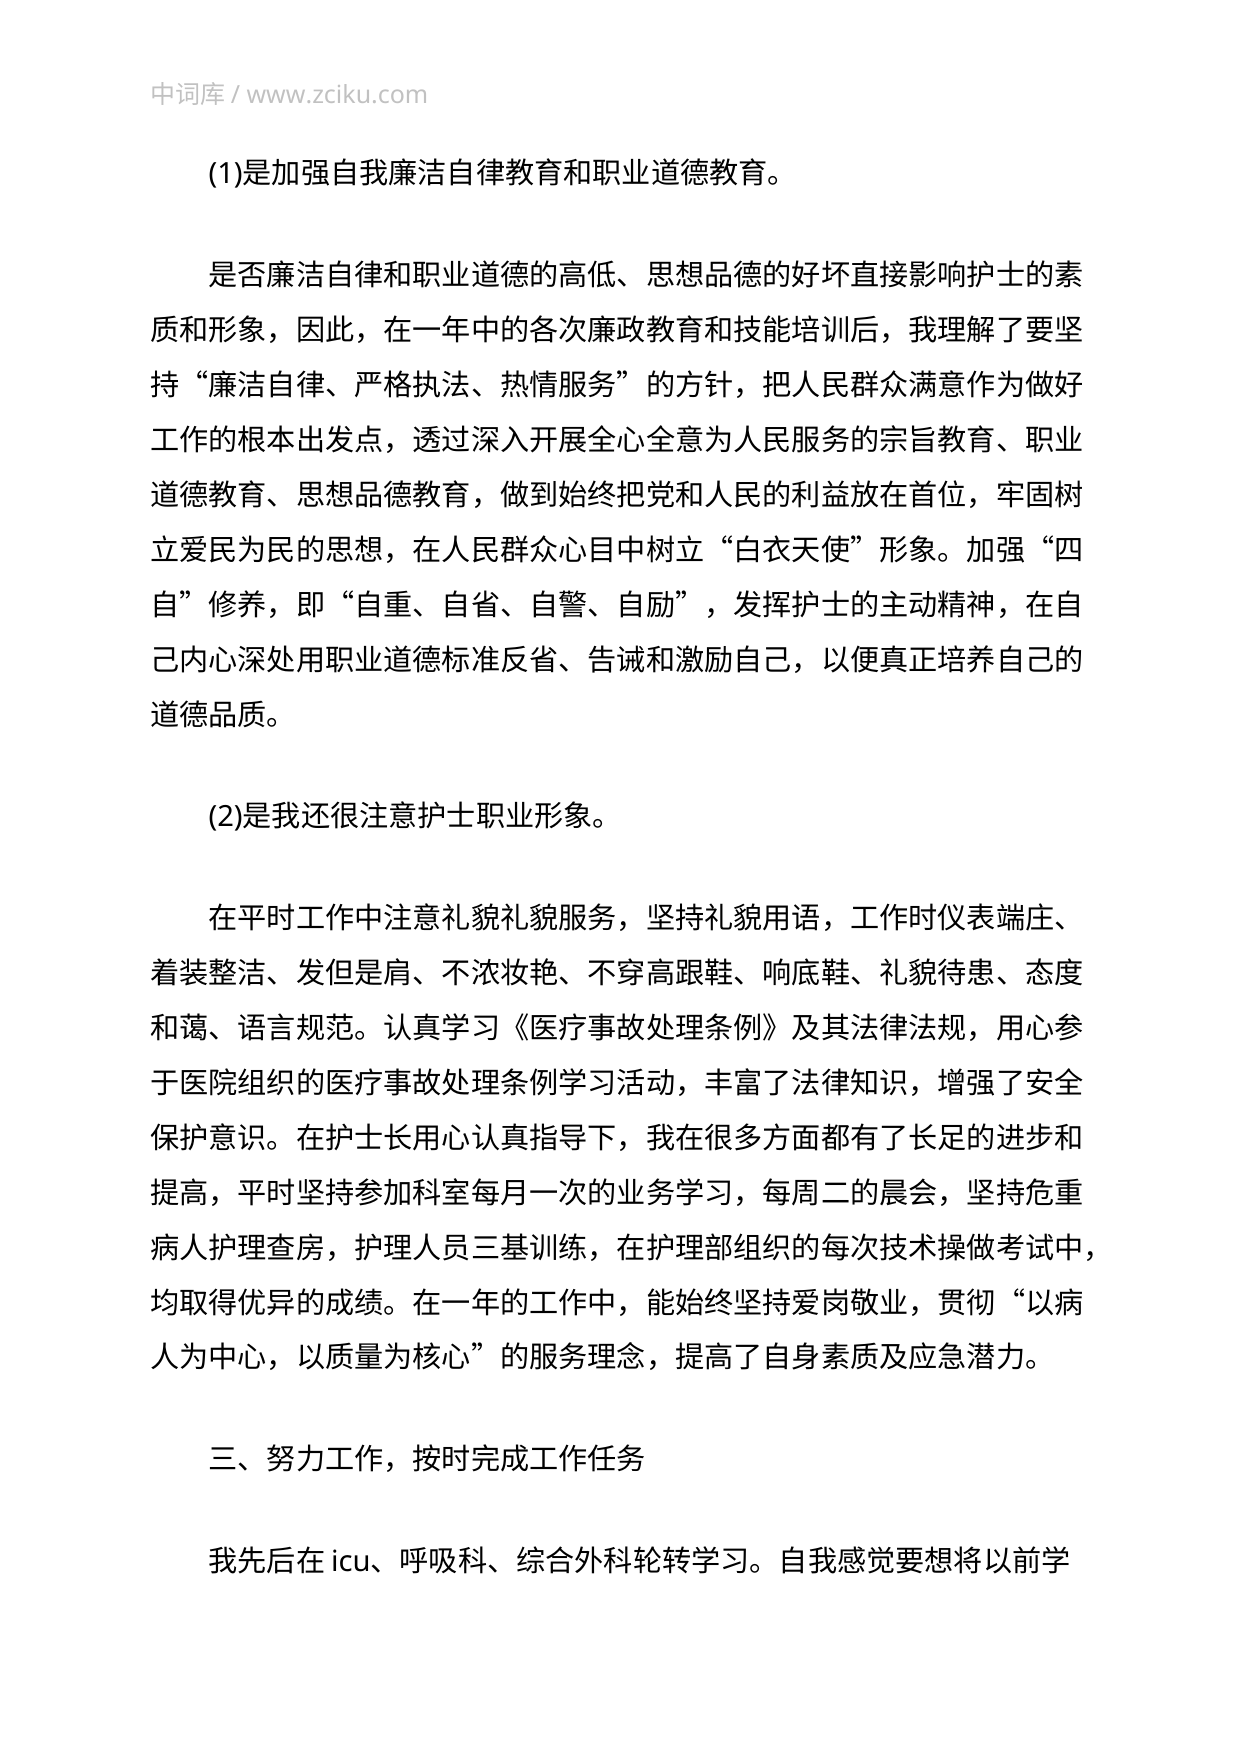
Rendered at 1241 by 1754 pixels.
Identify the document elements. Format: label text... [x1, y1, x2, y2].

text 在平时工作中注意礼貌礼貌服务，坚持礼貌用语，工作时仪表端庄、着装整洁、发但是肩、不浓妆艳、不穿高跟鞋、响底鞋、礼貌待患、态度和蔼、语言规范。认真学习《医疗事故处理条例》及其法律法规，用心参于医院组织的医疗事故处理条例学习活动，丰富了法律知识，增强了安全保护意识。在护士长用心认真指导下，我在很多方面都有了长足的进步和提高，平时坚持参加科室每月一次的业务学习，每周二的晨会，坚持危重病人护理查房，护理人员三基训练，在护理部组织的每次技术操做考试中，均取得优异的成绩。在一年的工作中，能始终坚持爱岗敬业，贯彻“以病人为中心，以质量为核心”的服务理念，提高了自身素质及应急潜力。 [150, 895, 1090, 1376]
text 是否廉洁自律和职业道德的高低、思想品德的好坏直接影响护士的素质和形象，因此，在一年中的各次廉政教育和技能培训后，我理解了要坚持“廉洁自律、严格执法、热情服务”的方针，把人民群众满意作为做好工作的根本出发点，透过深入开展全心全意为人民服务的宗旨教育、职业道德教育、思想品德教育，做到始终把党和人民的利益放在首位，牢固树立爱民为民的思想，在人民群众心目中树立“白衣天使”形象。加强“四自”修养，即“自重、自省、自警、自励”，发挥护士的主动精神，在自己内心深处用职业道德标准反省、告诫和激励自己，以便真正培养自己的道德品质。 [150, 252, 1090, 733]
text (2)是我还很注意护士职业形象。 [150, 793, 1090, 835]
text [150, 1538, 1090, 1580]
text (1)是加强自我廉洁自律教育和职业道德教育。 [150, 150, 1090, 192]
text 三、努力工作，按时完成工作任务 [150, 1436, 1090, 1478]
